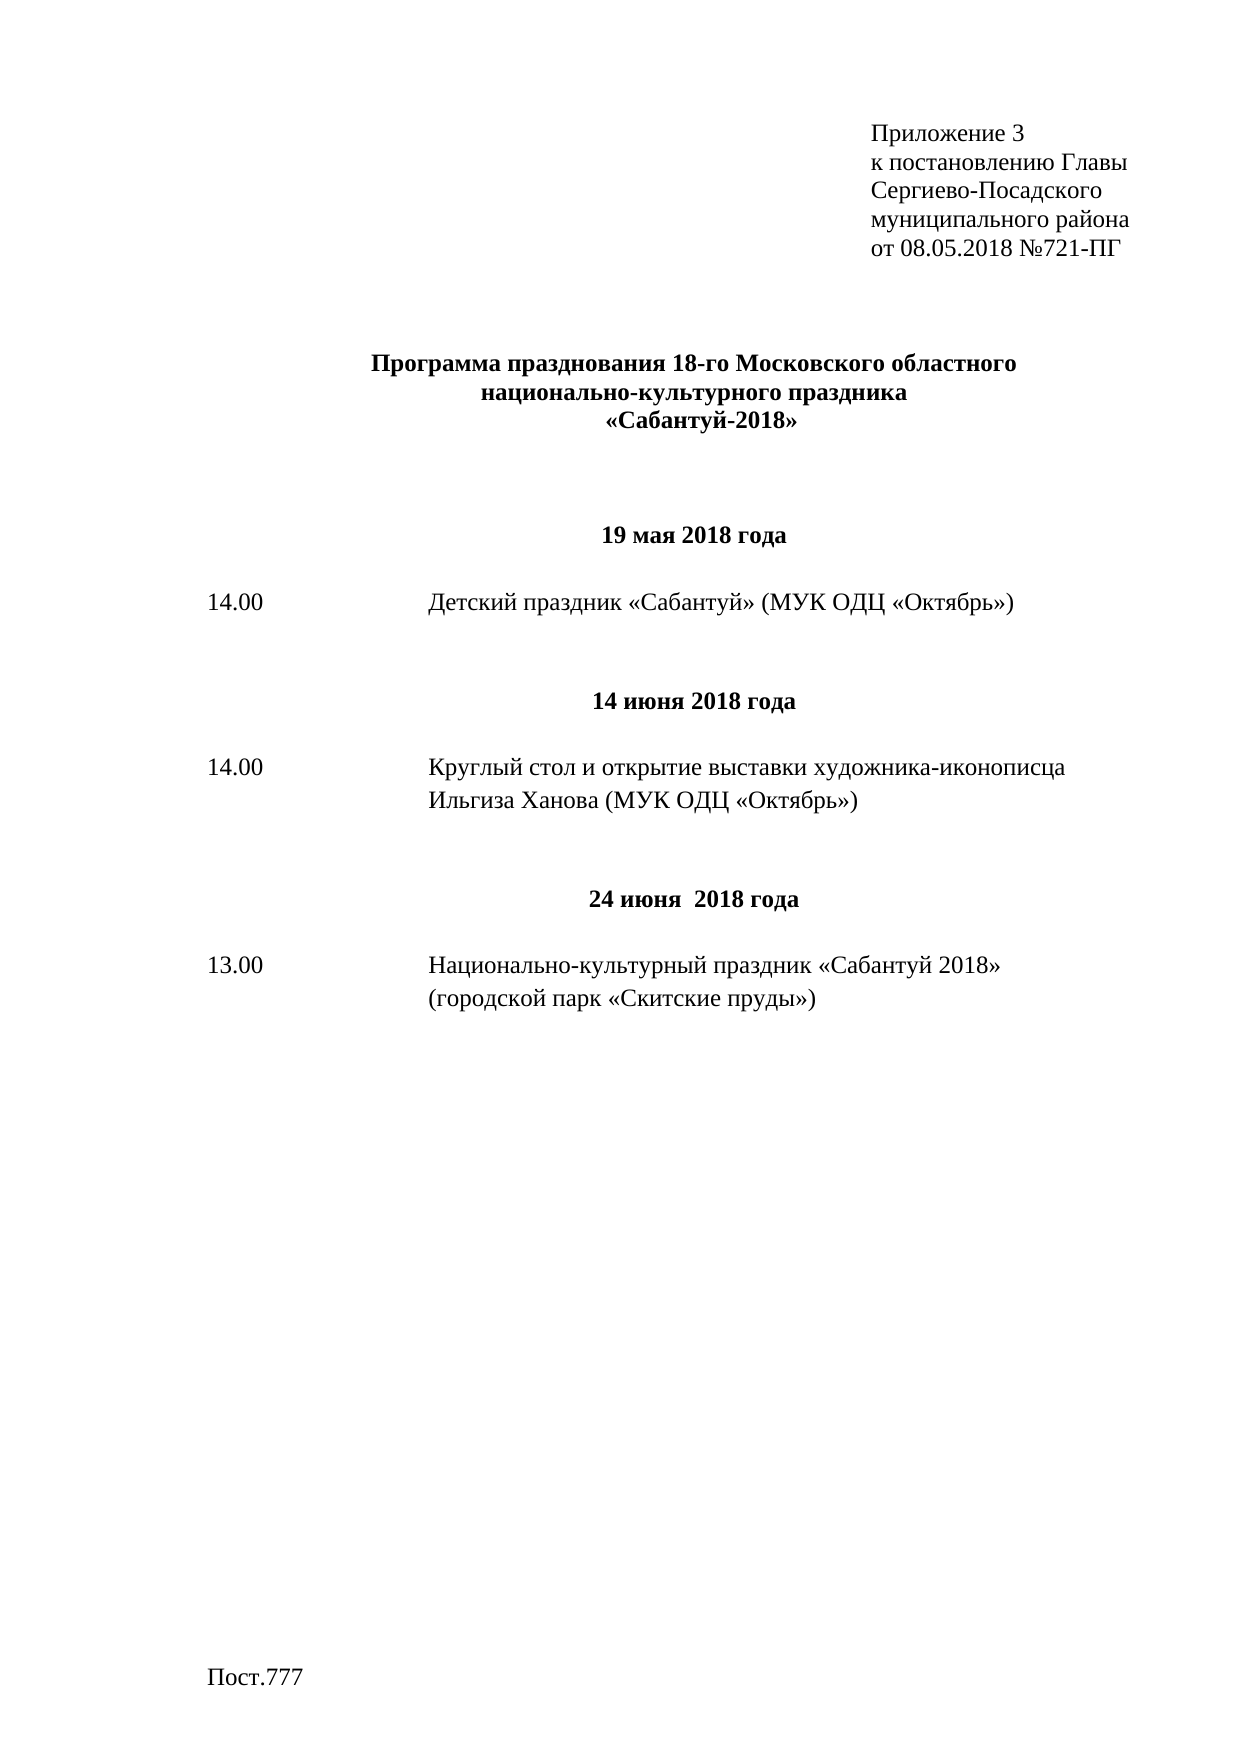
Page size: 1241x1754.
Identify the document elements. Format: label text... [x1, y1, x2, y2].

list 19 мая 2018 года [207, 521, 1181, 549]
list 13.00 Национально-культурный праздник «Сабантуй 2018» [207, 950, 1181, 979]
text Сергиево-Посадского [797, 176, 1181, 204]
list (городской парк «Скитские пруды») [354, 983, 1181, 1012]
text Ильгиза Ханова (МУК ОДЦ «Октябрь») [428, 785, 1181, 813]
text от 08.05.2018 №721-ПГ [797, 233, 1181, 262]
text 14.00 Круглый стол и открытие выставки художника-иконописца [207, 752, 1181, 781]
text Приложение 3 [797, 118, 1181, 147]
text к постановлению Главы [797, 147, 1181, 176]
list 14 июня 2018 года [207, 686, 1181, 714]
text Программа празднования 18-го Московского областного [207, 348, 1181, 377]
text муниципального района [797, 204, 1181, 233]
list 24 июня 2018 года [207, 884, 1181, 913]
text национально-культурного праздника [207, 377, 1181, 406]
text «Сабантуй-2018» [207, 406, 1196, 434]
text 14.00 Детский праздник «Сабантуй» (МУК ОДЦ «Октябрь») [207, 587, 1181, 615]
